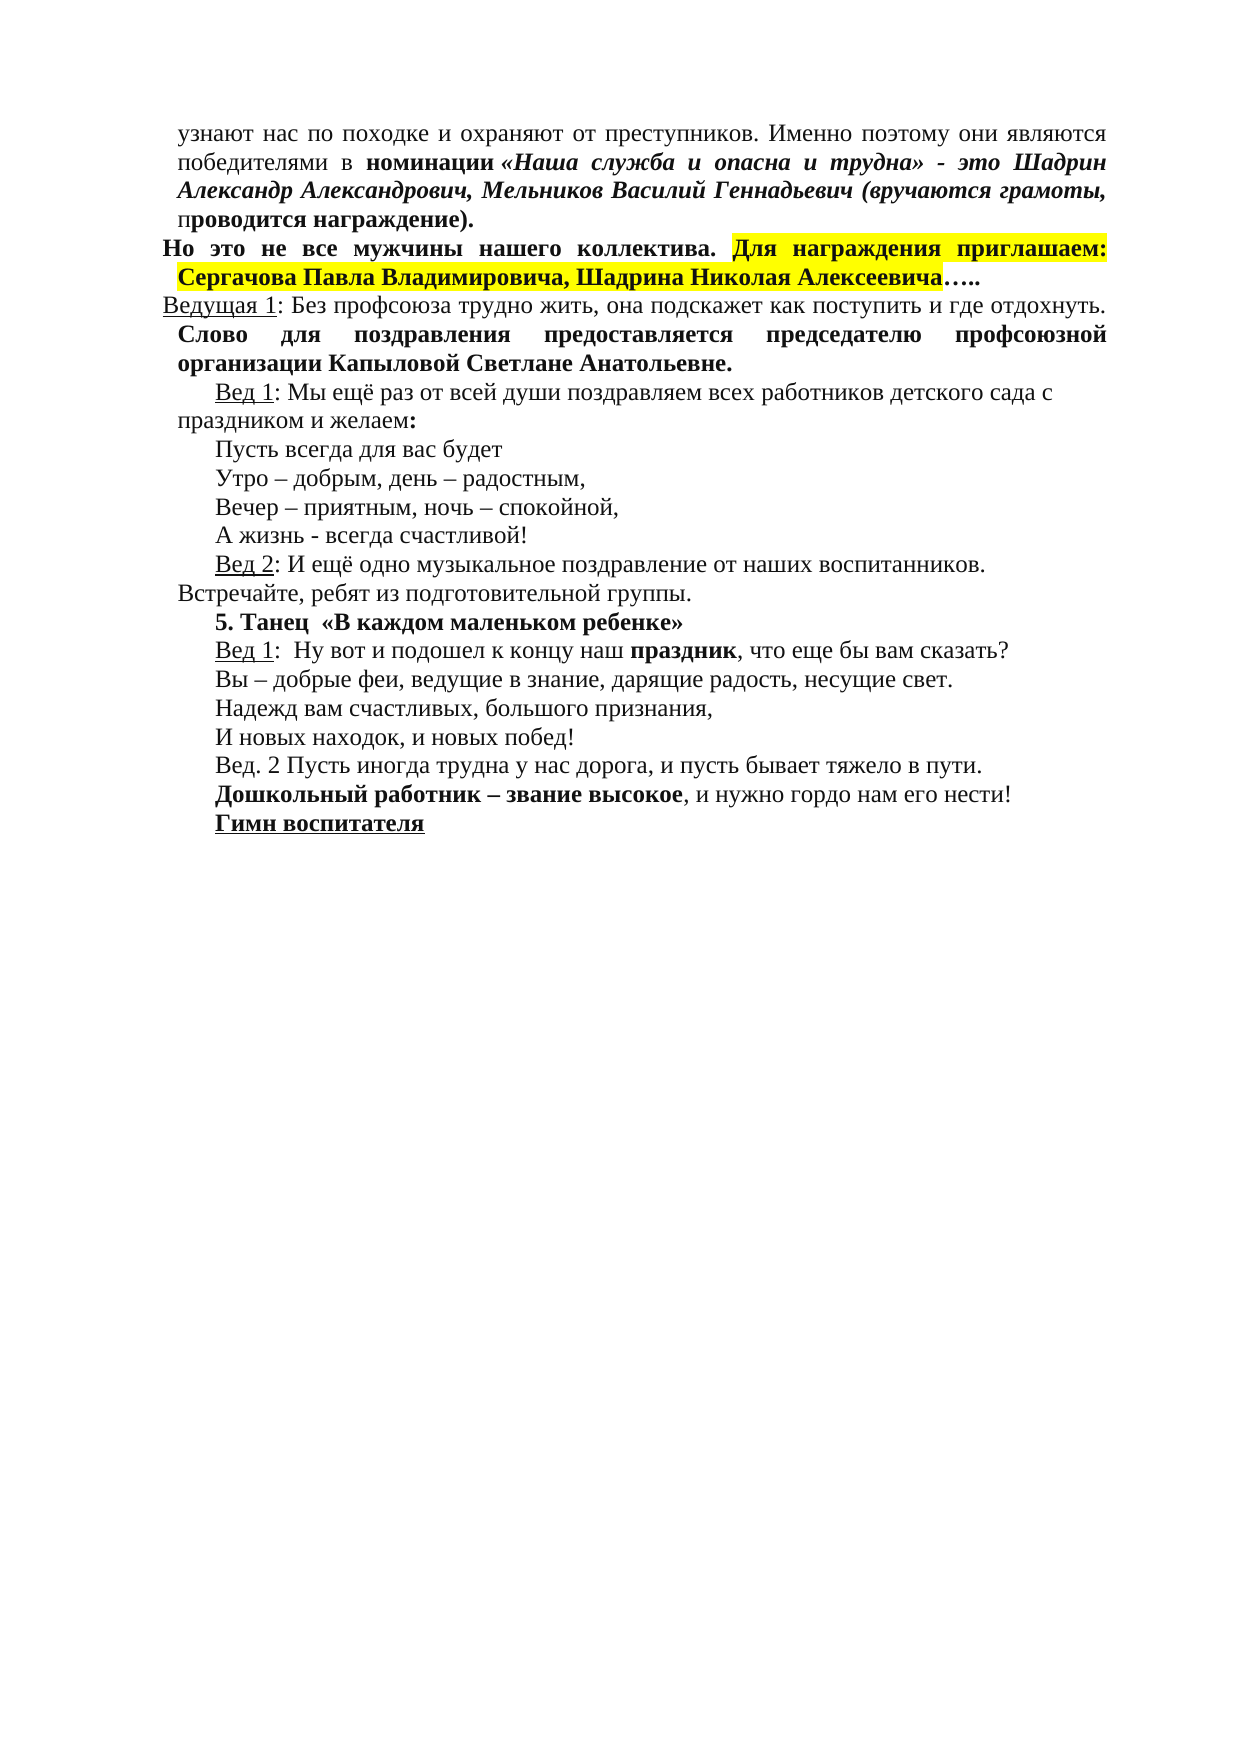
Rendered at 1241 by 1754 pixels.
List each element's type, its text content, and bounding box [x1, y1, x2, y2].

text Утро – добрым, день – радостным, [177, 463, 1107, 492]
text И новых находок, и новых побед! [177, 722, 1107, 751]
text Гимн воспитателя [177, 808, 1107, 837]
text Вечер – приятным, ночь – спокойной, [177, 492, 1107, 521]
text Вед. 2 Пусть иногда трудна у нас дорога, и пусть бывает тяжело в пути. [177, 751, 1107, 779]
text Вы – добрые феи, ведущие в знание, дарящие радость, несущие свет. [177, 664, 1107, 693]
text Ведущая 1: Без профсоюза трудно жить, она подскажет как поступить и где отдохнуть. Слово для поздравления предоставляется председателю профсоюзной организации Капыловой Светлане Анатольевне. [162, 291, 1107, 377]
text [162, 118, 1107, 233]
text Вед 1: Мы ещё раз от всей души поздравляем всех работников детского сада с праздником и желаем: [177, 377, 1107, 434]
text Но это не все мужчины нашего коллектива. Для награждения приглашаем: Сергачова Павла Владимировича, Шадрина Николая Алексеевича….. [162, 233, 732, 291]
text Вед 1: Ну вот и подошел к концу наш праздник, что еще бы вам сказать? [177, 636, 1107, 664]
text Надежд вам счастливых, большого признания, [177, 693, 1107, 722]
text Вед 2: И ещё одно музыкальное поздравление от наших воспитанников. Встречайте, ребят из подготовительной группы. [177, 549, 1107, 607]
text А жизнь - всегда счастливой! [177, 521, 1107, 549]
text 5. Танец «В каждом маленьком ребенке» [177, 607, 1107, 636]
text Пусть всегда для вас будет [177, 434, 1107, 463]
text Дошкольный работник – звание высокое, и нужно гордо нам его нести! [177, 779, 1107, 808]
